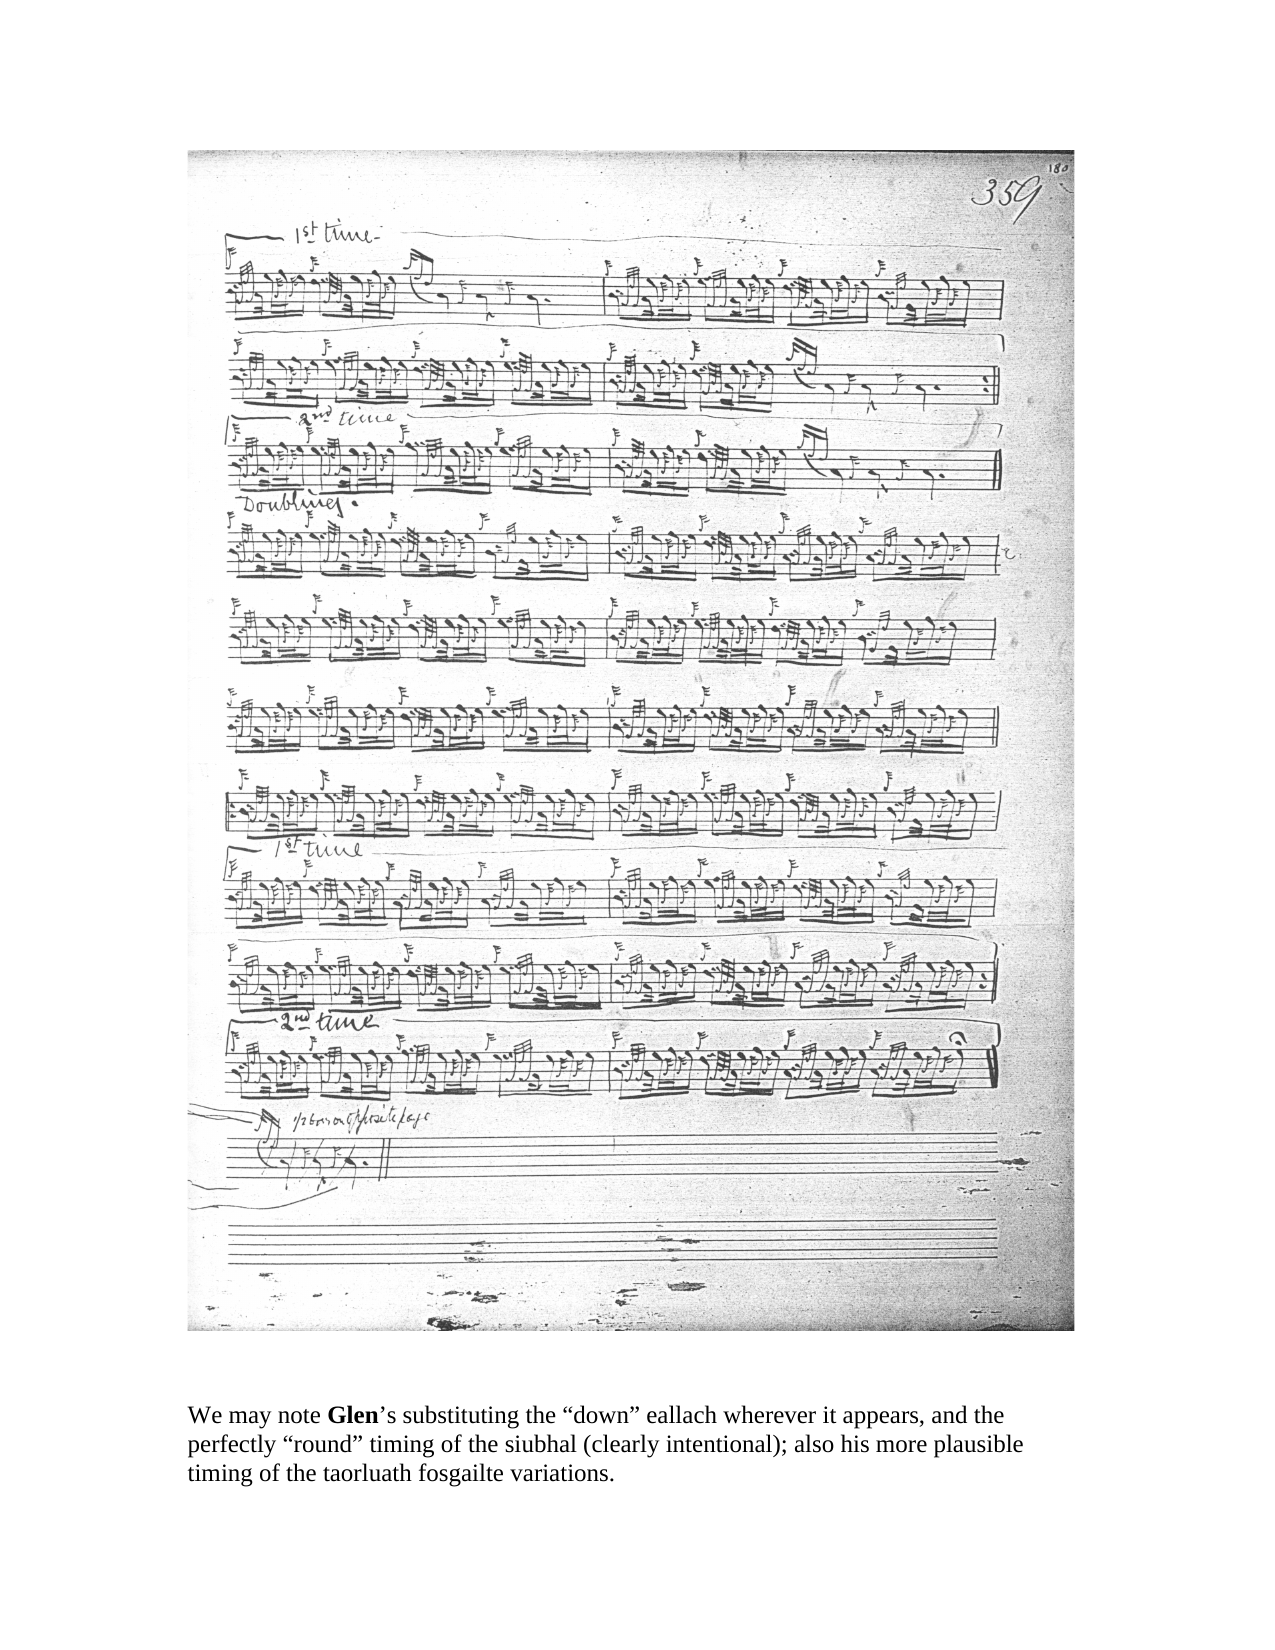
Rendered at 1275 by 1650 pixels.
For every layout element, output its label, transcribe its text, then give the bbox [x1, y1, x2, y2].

picture [187, 150, 1075, 1331]
text We may note Glen’s substituting the “down” eallach wherever it appears, and the perfectly “round” timing of the siubhal (clearly intentional); also his more plausible timing of the taorluath fosgailte variations. [187, 1401, 1087, 1487]
